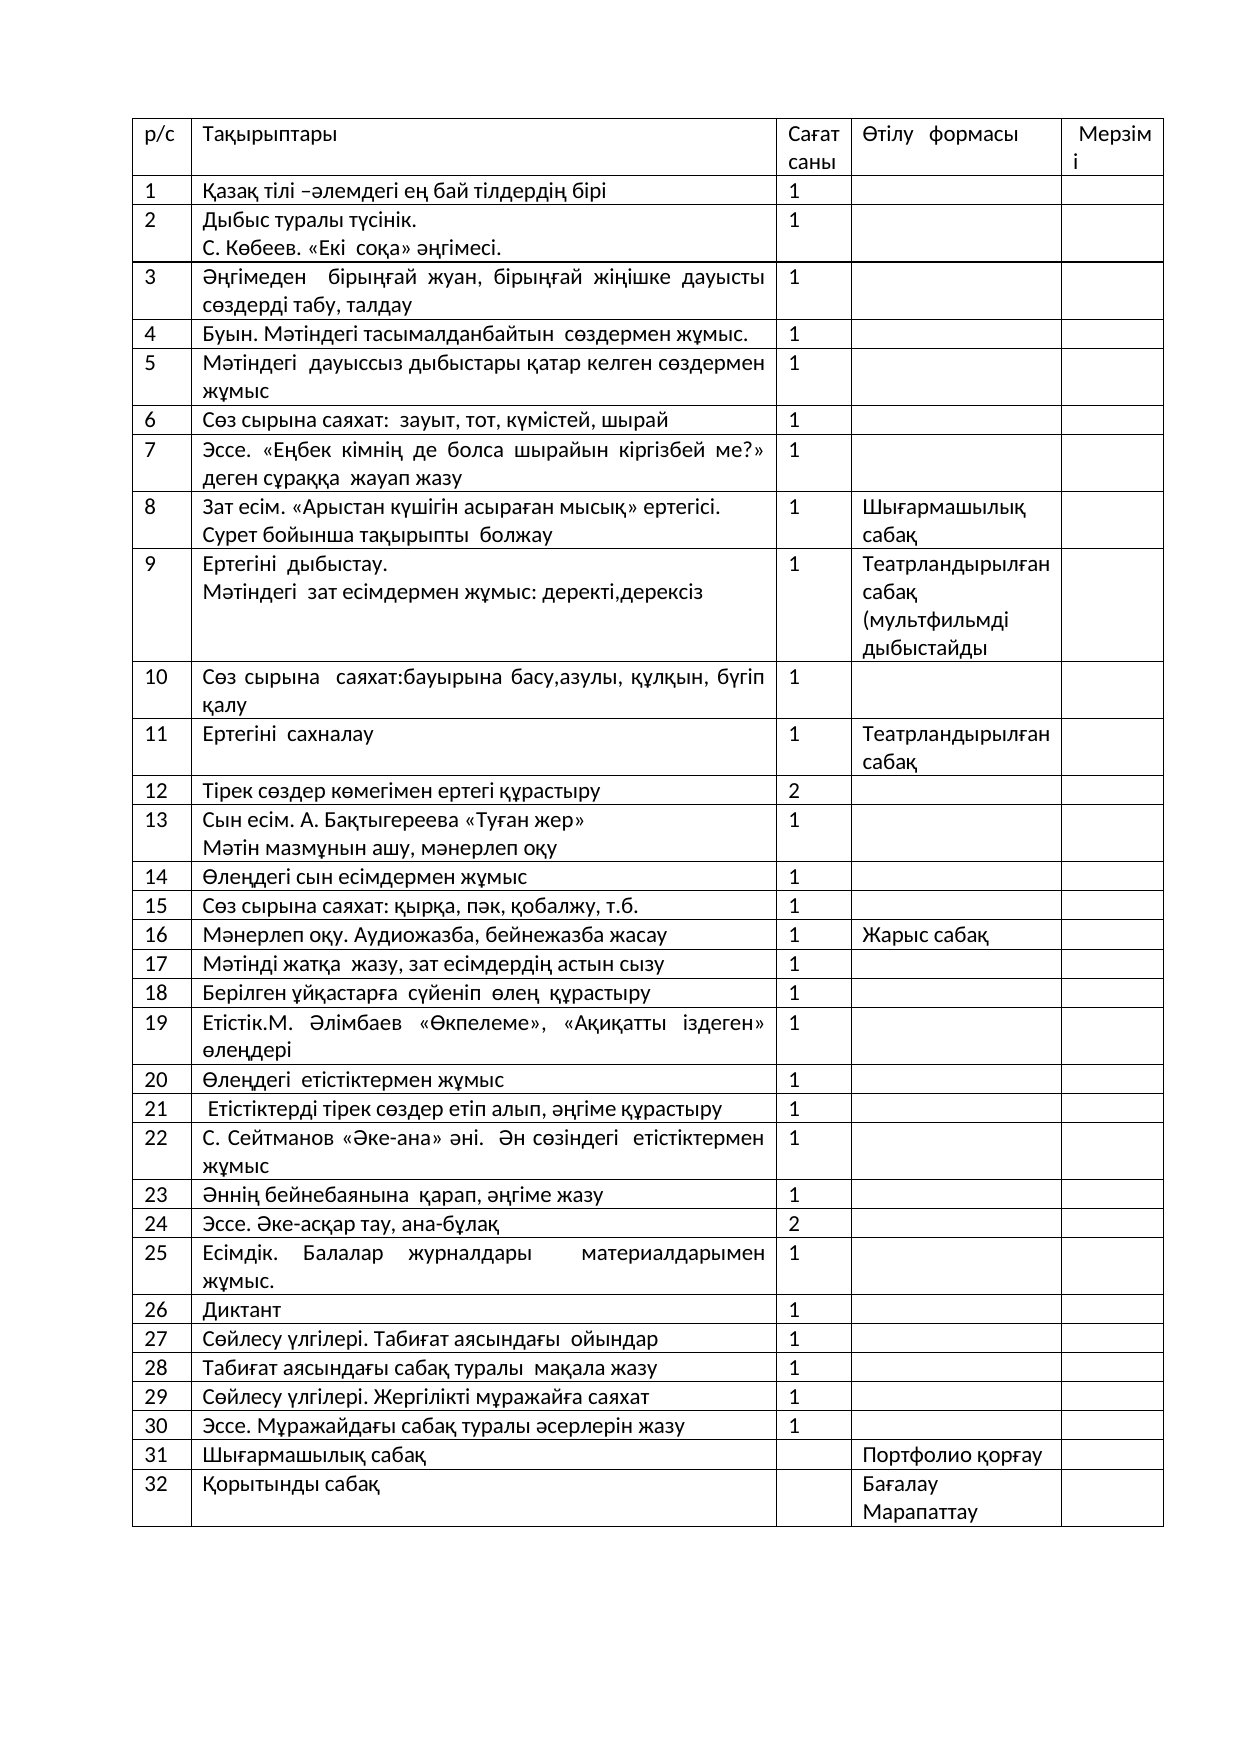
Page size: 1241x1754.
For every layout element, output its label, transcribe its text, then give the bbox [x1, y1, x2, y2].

table_cell 22 [133, 1123, 191, 1179]
table_cell 1 [777, 979, 851, 1007]
table_cell 1 [777, 1353, 851, 1381]
table_cell 1 [777, 1094, 851, 1122]
table_cell 1 [777, 662, 851, 718]
table_cell [852, 263, 1061, 318]
table_cell 1 [777, 1295, 851, 1323]
table_cell [852, 891, 1061, 919]
table_cell 1 [777, 920, 851, 948]
table_cell 11 [133, 719, 191, 775]
table_cell 1 [777, 1065, 851, 1093]
table_cell 1 [777, 1411, 851, 1439]
table_cell Жарыс сабақ [852, 920, 1061, 948]
table_cell [852, 1094, 1061, 1122]
table_cell 14 [133, 862, 191, 890]
table_cell [1062, 1440, 1163, 1468]
table_cell [1062, 1238, 1163, 1294]
table_cell [852, 1382, 1061, 1410]
table_cell [1062, 320, 1163, 347]
table_cell Зат есім. «Арыстан күшігін асыраған мысық» ертегісі. Сурет бойынша тақырыпты болжау [192, 492, 776, 548]
table_cell 2 [133, 205, 191, 261]
table_cell 1 [777, 263, 851, 318]
table_cell 1 [777, 805, 851, 861]
table_cell [1062, 1353, 1163, 1381]
table_cell [1062, 1008, 1163, 1064]
table_cell 2 [777, 776, 851, 804]
table_cell 1 [777, 1123, 851, 1179]
table_cell [1062, 349, 1163, 404]
table_cell [1062, 1065, 1163, 1093]
table_cell [1062, 891, 1163, 919]
table_cell Мәтінді жатқа жазу, зат есімдердің астын сызу [192, 950, 776, 977]
table_cell 31 [133, 1440, 191, 1468]
table_cell Эссе. Мұражайдағы сабақ туралы әсерлерін жазу [192, 1411, 776, 1439]
table_cell [1062, 1382, 1163, 1410]
table_cell 5 [133, 349, 191, 404]
table_cell [1062, 1180, 1163, 1208]
table_cell [852, 950, 1061, 977]
table_cell [1062, 719, 1163, 775]
table_cell 1 [133, 176, 191, 204]
table_cell [1062, 549, 1163, 661]
table_cell Берілген ұйқастарға сүйеніп өлең құрастыру [192, 979, 776, 1007]
table_header р/с [133, 119, 191, 175]
table_cell Қазақ тілі –әлемдегі ең бай тілдердің бірі [192, 176, 776, 204]
table_cell 1 [777, 205, 851, 261]
table_cell Сөз сырына саяхат:бауырына басу,азулы, құлқын, бүгіп қалу [192, 662, 776, 718]
table_cell [1062, 205, 1163, 261]
table_cell Шығармашылық сабақ [192, 1440, 776, 1468]
table_cell 2 [777, 1209, 851, 1237]
table_cell 20 [133, 1065, 191, 1093]
table_cell 1 [777, 549, 851, 661]
table_cell Шығармашылық сабақ [852, 492, 1061, 548]
table_cell [1062, 979, 1163, 1007]
table_cell 24 [133, 1209, 191, 1237]
table_cell Табиғат аясындағы сабақ туралы мақала жазу [192, 1353, 776, 1381]
table_cell 29 [133, 1382, 191, 1410]
table_cell [1062, 1094, 1163, 1122]
table_header Өтілу формасы [852, 119, 1061, 175]
table_cell Эссе. «Еңбек кімнің де болса шырайын кіргізбей ме?» деген сұраққа жауап жазу [192, 435, 776, 491]
table_cell [777, 1440, 851, 1468]
table_cell [1062, 1209, 1163, 1237]
table_cell [1062, 1123, 1163, 1179]
table_cell 1 [777, 1180, 851, 1208]
table_cell Есімдік. Балалар журналдары материалдарымен жұмыс. [192, 1238, 776, 1294]
table_cell [852, 1295, 1061, 1323]
table_cell [1062, 662, 1163, 718]
table_cell [852, 349, 1061, 404]
table_cell С. Сейтманов «Әке-ана» әні. Ән сөзіндегі етістіктермен жұмыс [192, 1123, 776, 1179]
table_cell 1 [777, 891, 851, 919]
table_cell Бағалау Марапаттау [852, 1470, 1061, 1526]
table_cell Театрландырылған сабақ [852, 719, 1061, 775]
table_cell [852, 1008, 1061, 1064]
table_cell [852, 862, 1061, 890]
table_cell [777, 1470, 851, 1526]
table_cell [1062, 776, 1163, 804]
table_cell [852, 1180, 1061, 1208]
table_cell Етістіктерді тірек сөздер етіп алып, әңгіме құрастыру [192, 1094, 776, 1122]
table_cell 13 [133, 805, 191, 861]
table_cell 1 [777, 1324, 851, 1352]
table_cell 26 [133, 1295, 191, 1323]
table_cell Әңгімеден бірыңғай жуан, бірыңғай жіңішке дауысты сөздерді табу, талдау [192, 263, 776, 318]
table_cell 4 [133, 320, 191, 347]
table_cell 18 [133, 979, 191, 1007]
table_cell Сын есім. А. Бақтыгереева «Туған жер» Мәтін мазмұнын ашу, мәнерлеп оқу [192, 805, 776, 861]
table_cell [1062, 263, 1163, 318]
table_cell 9 [133, 549, 191, 661]
table_cell 1 [777, 492, 851, 548]
table_cell [852, 1209, 1061, 1237]
table_header Сағат саны [777, 119, 851, 175]
table_cell [852, 1324, 1061, 1352]
table_cell Ертегіні дыбыстау. Мәтіндегі зат есімдермен жұмыс: деректі,дерексіз [192, 549, 776, 661]
table_cell 3 [133, 263, 191, 318]
table_cell 1 [777, 349, 851, 404]
table_cell [852, 1411, 1061, 1439]
table_cell 1 [777, 320, 851, 347]
table_cell [852, 406, 1061, 434]
table_cell 23 [133, 1180, 191, 1208]
table_cell Театрландырылған сабақ (мультфильмді дыбыстайды [852, 549, 1061, 661]
table_cell [852, 662, 1061, 718]
table_cell 16 [133, 920, 191, 948]
table_cell 32 [133, 1470, 191, 1526]
table_cell [1062, 950, 1163, 977]
table_cell [852, 1123, 1061, 1179]
table_cell [852, 776, 1061, 804]
table_cell [1062, 1411, 1163, 1439]
table_cell 1 [777, 1238, 851, 1294]
table_cell [1062, 862, 1163, 890]
table_cell Тірек сөздер көмегімен ертегі құрастыру [192, 776, 776, 804]
table_cell [852, 205, 1061, 261]
table_cell [852, 1065, 1061, 1093]
table_cell Эссе. Әке-асқар тау, ана-бұлақ [192, 1209, 776, 1237]
table_cell [1062, 176, 1163, 204]
table_cell 8 [133, 492, 191, 548]
table_cell 1 [777, 719, 851, 775]
table_cell [852, 1353, 1061, 1381]
table_cell [852, 320, 1061, 347]
table_cell 1 [777, 176, 851, 204]
table_cell 7 [133, 435, 191, 491]
table_cell 19 [133, 1008, 191, 1064]
table_cell 1 [777, 406, 851, 434]
table_cell [1062, 1295, 1163, 1323]
table_cell Мәтіндегі дауыссыз дыбыстары қатар келген сөздермен жұмыс [192, 349, 776, 404]
table_cell [1062, 1324, 1163, 1352]
table_cell [1062, 1470, 1163, 1526]
table_cell Етістік.М. Әлімбаев «Өкпелеме», «Ақиқатты іздеген» өлеңдері [192, 1008, 776, 1064]
table_cell 12 [133, 776, 191, 804]
table_header Мерзімі [1062, 119, 1163, 175]
table_cell Сөйлесу үлгілері. Табиғат аясындағы ойындар [192, 1324, 776, 1352]
table_cell 1 [777, 1382, 851, 1410]
table_cell Портфолио қорғау [852, 1440, 1061, 1468]
table_cell 1 [777, 1008, 851, 1064]
table_cell [1062, 406, 1163, 434]
table_cell Ертегіні сахналау [192, 719, 776, 775]
table_cell Диктант [192, 1295, 776, 1323]
table_cell Сөз сырына саяхат: қырқа, пәк, қобалжу, т.б. [192, 891, 776, 919]
table_cell Өлеңдегі сын есімдермен жұмыс [192, 862, 776, 890]
table_cell [1062, 805, 1163, 861]
table_cell [852, 1238, 1061, 1294]
table_cell 6 [133, 406, 191, 434]
table_cell 15 [133, 891, 191, 919]
table_cell Әннің бейнебаянына қарап, әңгіме жазу [192, 1180, 776, 1208]
table_cell 21 [133, 1094, 191, 1122]
table_cell [852, 979, 1061, 1007]
table_cell Буын. Мәтіндегі тасымалданбайтын сөздермен жұмыс. [192, 320, 776, 347]
table_header Тақырыптары [192, 119, 776, 175]
table_cell [852, 176, 1061, 204]
table_cell [852, 805, 1061, 861]
table_cell Қорытынды сабақ [192, 1470, 776, 1526]
table_cell [1062, 492, 1163, 548]
table_cell 17 [133, 950, 191, 977]
table_cell 27 [133, 1324, 191, 1352]
table_cell 25 [133, 1238, 191, 1294]
table_cell 10 [133, 662, 191, 718]
table_cell 1 [777, 435, 851, 491]
table_cell Дыбыс туралы түсінік. С. Көбеев. «Екі соқа» әңгімесі. [192, 205, 776, 261]
table_cell [1062, 435, 1163, 491]
table_cell [852, 435, 1061, 491]
table_cell Сөз сырына саяхат: зауыт, тот, күмістей, шырай [192, 406, 776, 434]
table_cell 1 [777, 862, 851, 890]
table_cell Сөйлесу үлгілері. Жергілікті мұражайға саяхат [192, 1382, 776, 1410]
table_cell 1 [777, 950, 851, 977]
table_cell Мәнерлеп оқу. Аудиожазба, бейнежазба жасау [192, 920, 776, 948]
table_cell [1062, 920, 1163, 948]
table_cell 30 [133, 1411, 191, 1439]
table_cell 28 [133, 1353, 191, 1381]
table_cell Өлеңдегі етістіктермен жұмыс [192, 1065, 776, 1093]
